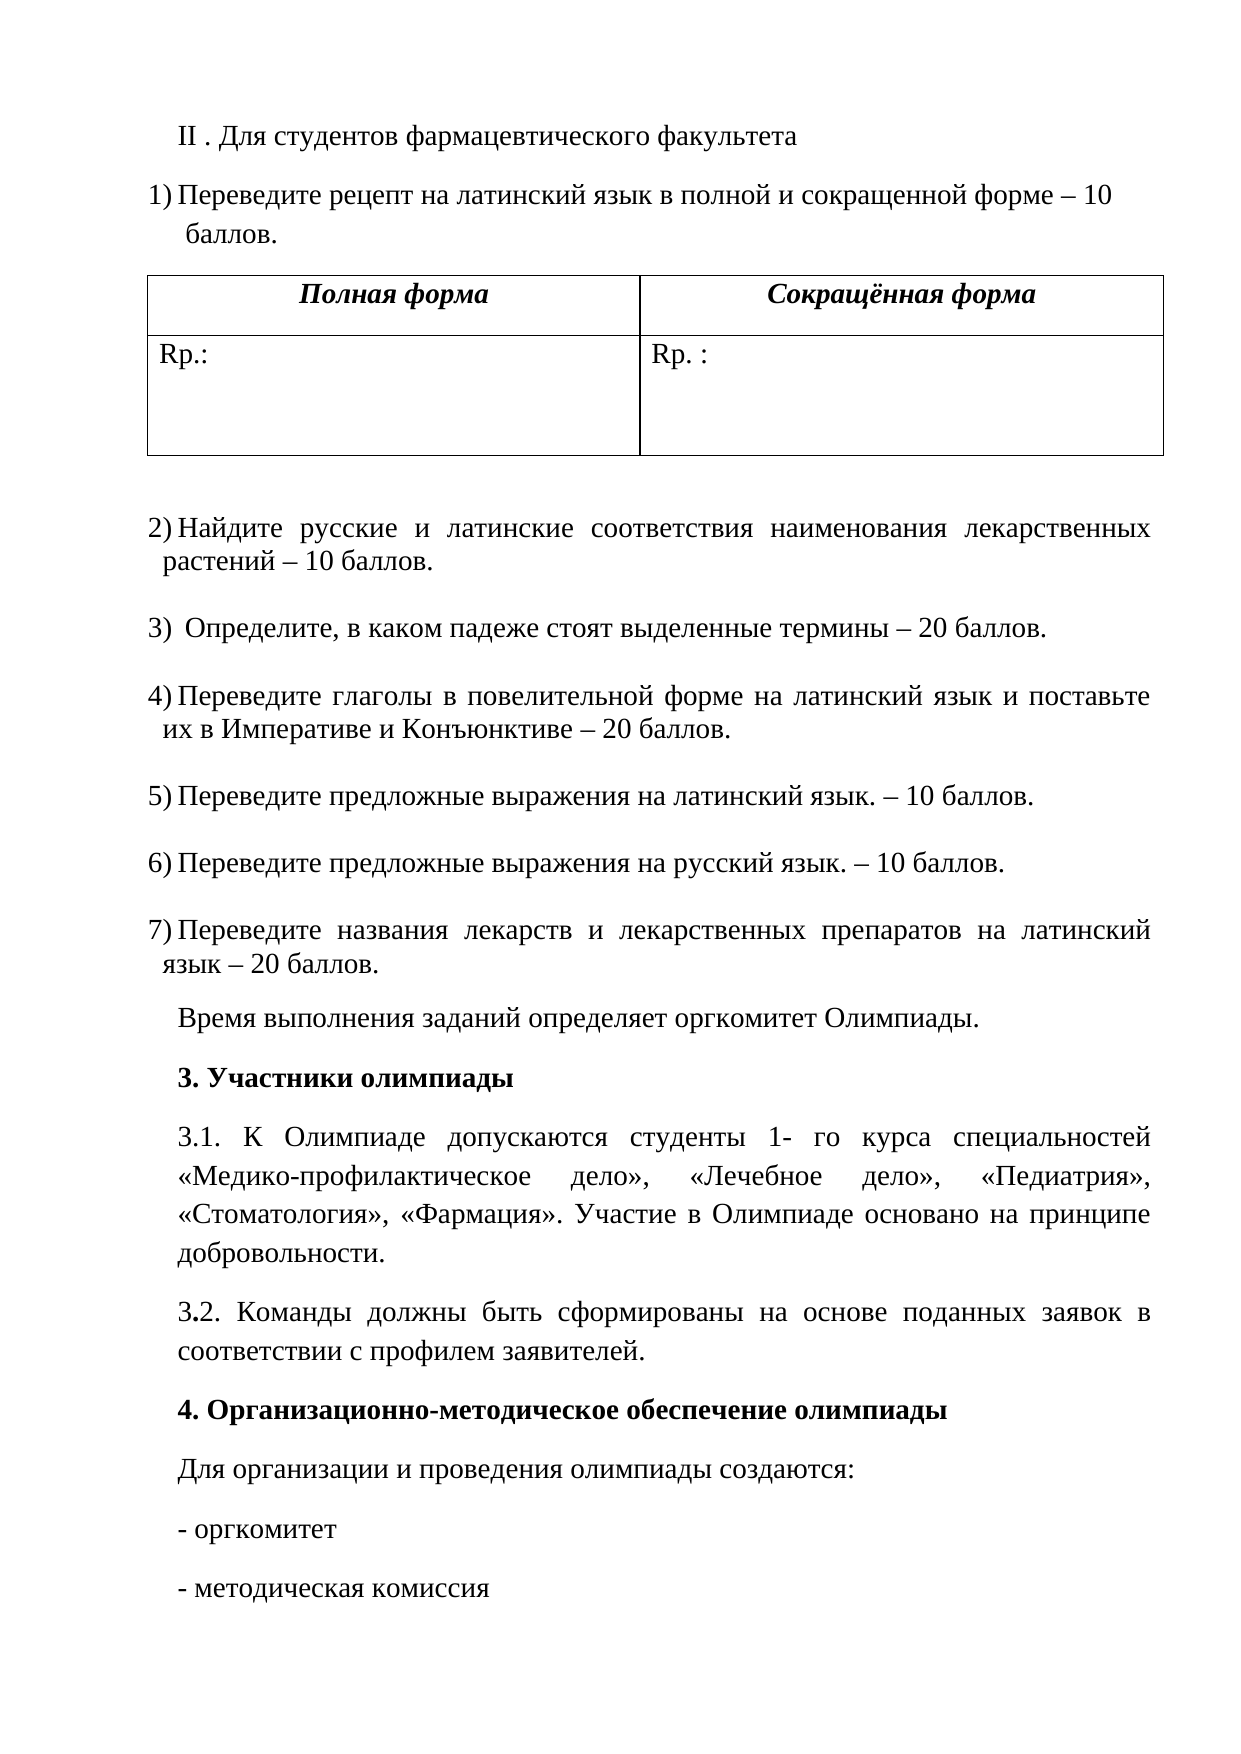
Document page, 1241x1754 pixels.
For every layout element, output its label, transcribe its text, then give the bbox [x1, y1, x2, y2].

text 4. Организационно-методическое обеспечение олимпиады [177, 1392, 1152, 1426]
text II . Для студентов фармацевтического факультета [177, 118, 1152, 152]
list Найдите русские и латинские соответствия наименования лекарственных растений – 10 баллов. [148, 510, 1152, 577]
table_cell Rp. : [641, 336, 1163, 454]
list Переведите рецепт на латинский язык в полной и сокращенной форме – 10 баллов. [148, 177, 1152, 249]
text - оргкомитет [177, 1511, 1152, 1544]
text - методическая комиссия [177, 1570, 1152, 1604]
list Переведите глаголы в повелительной форме на латинский язык и поставьте их в Императиве и Конъюнктиве – 20 баллов. [148, 678, 1152, 745]
text 3.1. К Олимпиаде допускаются студенты 1- го курса специальностей «Медико-профилактическое дело», «Лечебное дело», «Педиатрия», «Стоматология», «Фармация». Участие в Олимпиаде основано на принципе добровольности. [177, 1119, 1152, 1268]
table_header Сокращённая форма [641, 276, 1163, 335]
text Время выполнения заданий определяет оргкомитет Олимпиады. [177, 1000, 1152, 1034]
text Для организации и проведения олимпиады создаются: [177, 1451, 1152, 1485]
list Переведите предложные выражения на латинский язык. – 10 баллов. [148, 778, 1152, 812]
table_cell Rp.: [148, 336, 639, 454]
list Определите, в каком падеже стоят выделенные термины – 20 баллов. [148, 611, 1152, 644]
text 3.2. Команды должны быть сформированы на основе поданных заявок в соответствии с профилем заявителей. [177, 1294, 1152, 1366]
list Переведите предложные выражения на русский язык. – 10 баллов. [148, 845, 1152, 879]
list Переведите названия лекарств и лекарственных препаратов на латинский язык – 20 баллов. [148, 912, 1152, 979]
text 3. Участники олимпиады [177, 1060, 1152, 1093]
table_header Полная форма [148, 276, 639, 335]
